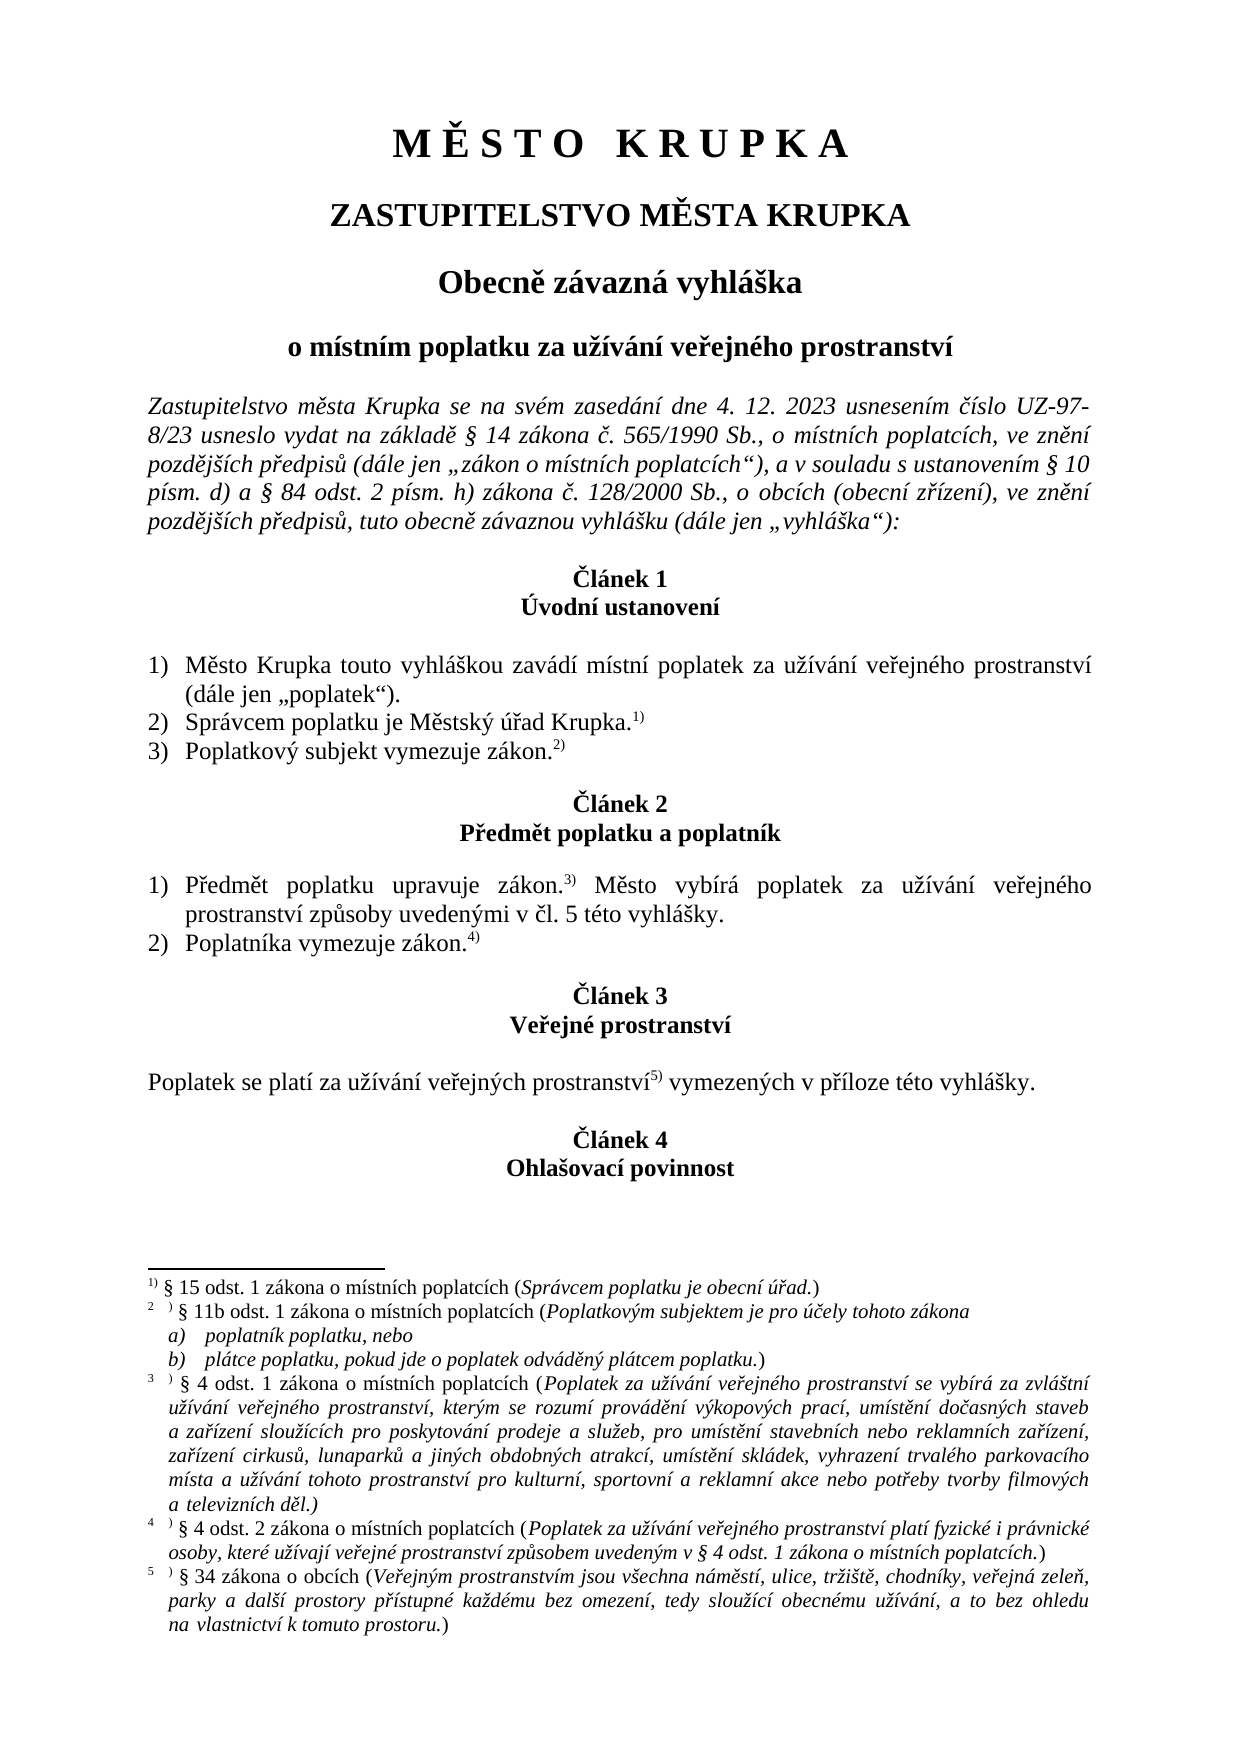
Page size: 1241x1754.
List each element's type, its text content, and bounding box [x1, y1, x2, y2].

list Poplatníka vymezuje zákon.) [148, 928, 1092, 957]
list Správcem poplatku je Městský úřad Krupka.) [148, 707, 1092, 736]
text ZASTUPITELSTVO MĚSTA KRUPKA [148, 195, 1092, 233]
text Veřejné prostranství [148, 1010, 1092, 1038]
text Obecně závazná vyhláška [148, 262, 1092, 300]
text M Ě S T O K R U P K A [148, 118, 1092, 166]
text Ohlašovací povinnost [148, 1153, 1092, 1182]
text Článek 1 [148, 564, 1092, 592]
text Článek 3 [148, 981, 1092, 1010]
subtitle Předmět poplatku a poplatník [148, 818, 1092, 847]
text Poplatek se platí za užívání veřejných prostranství) vymezených v příloze této vyhlášky. [148, 1067, 1092, 1096]
list Předmět poplatku upravuje zákon.) Město vybírá poplatek za užívání veřejného prostranství způsoby uvedenými v čl. 5 této vyhlášky. [148, 871, 1092, 928]
subtitle Článek 2 [148, 789, 1092, 818]
list Město Krupka touto vyhláškou zavádí místní poplatek za užívání veřejného prostranství (dále jen „poplatek“). [148, 650, 1092, 707]
text o místním poplatku za užívání veřejného prostranství [148, 329, 1092, 362]
list Poplatkový subjekt vymezuje zákon.) [148, 736, 1092, 765]
text Zastupitelstvo města Krupka se na svém zasedání dne 4. 12. 2023 usnesením číslo UZ-97-8/23 usneslo vydat na základě § 14 zákona č. 565/1990 Sb., o místních poplatcích, ve znění pozdějších předpisů (dále jen „zákon o místních poplatcích“), a v souladu s ustanovením § 10 písm. d) a § 84 odst. 2 písm. h) zákona č. 128/2000 Sb., o obcích (obecní zřízení), ve znění pozdějších předpisů, tuto obecně závaznou vyhlášku (dále jen „vyhláška“): [148, 391, 1092, 535]
text Článek 4 [148, 1125, 1092, 1153]
text Úvodní ustanovení [148, 592, 1092, 621]
